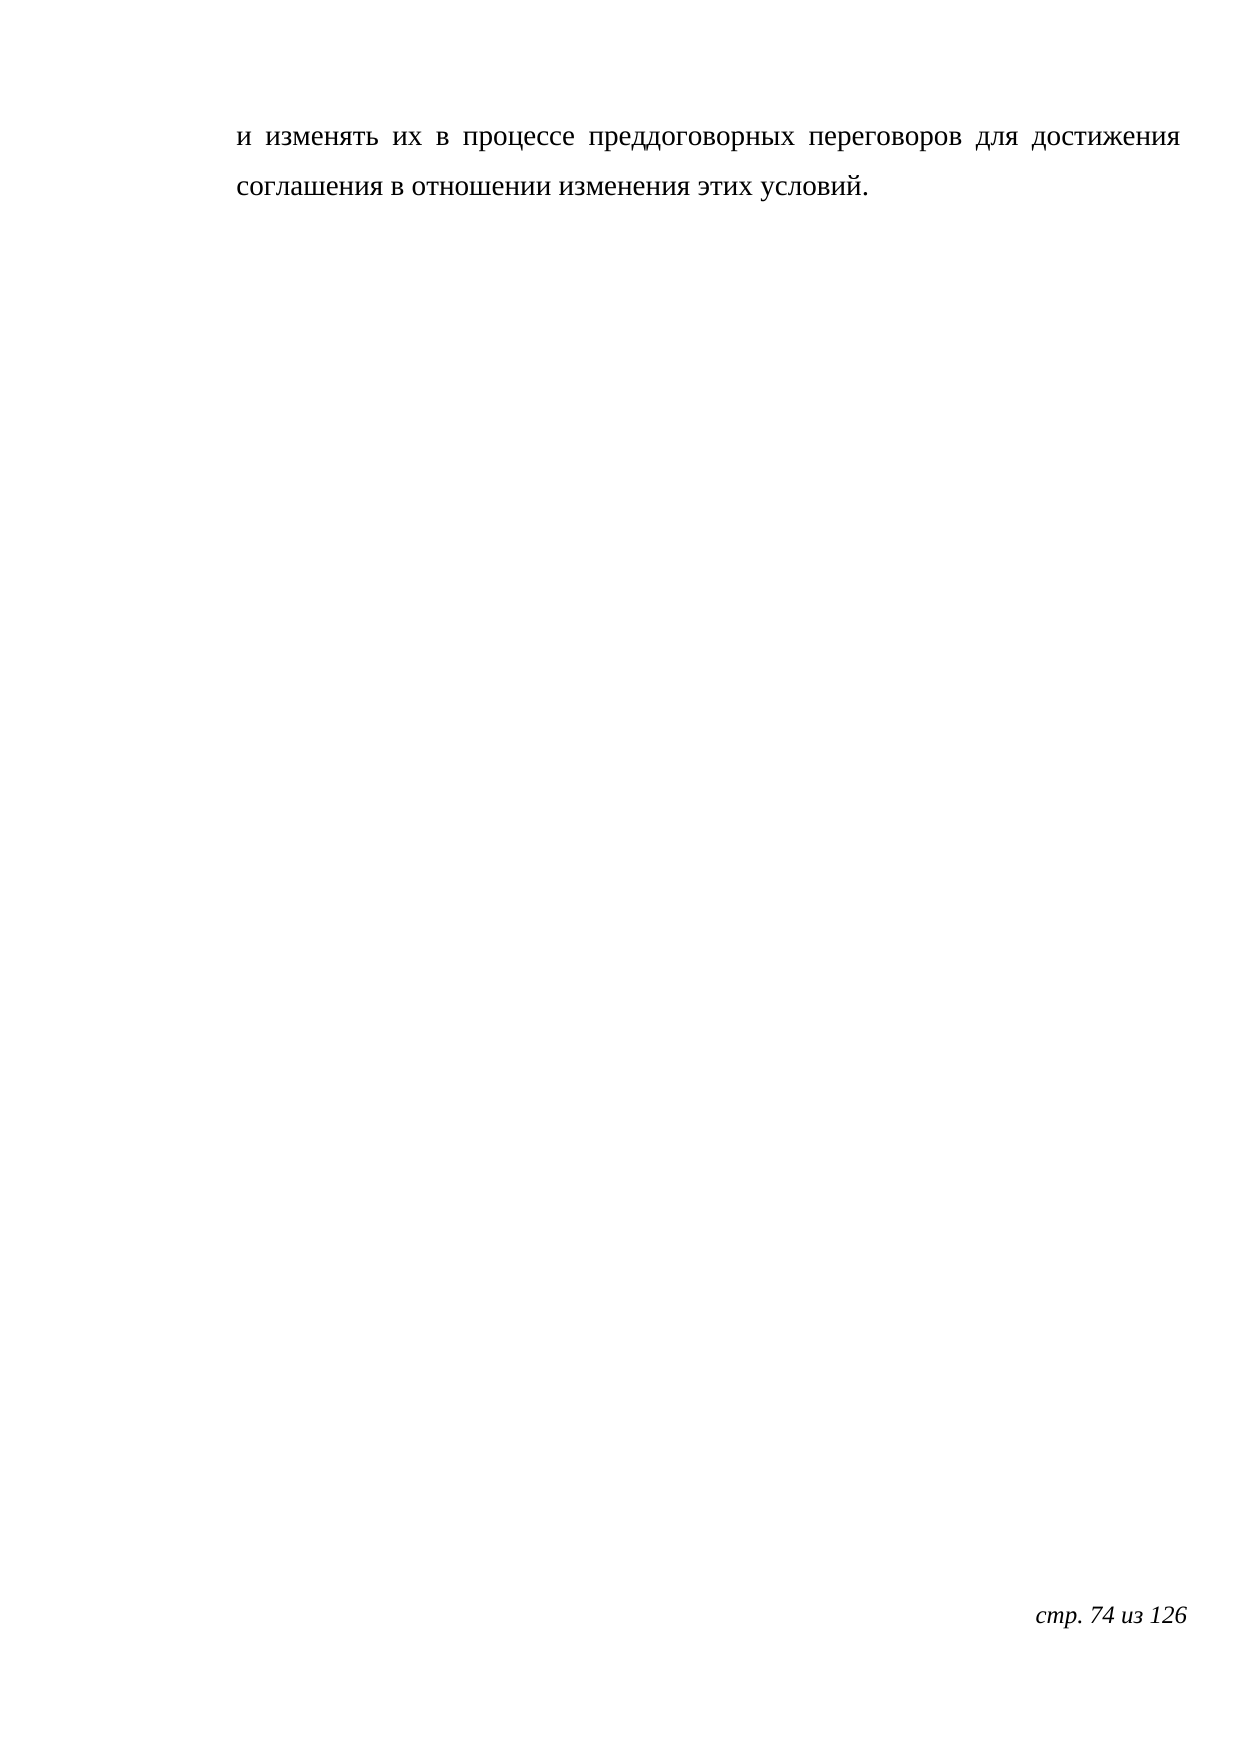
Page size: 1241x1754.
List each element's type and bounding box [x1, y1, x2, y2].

text [118, 118, 1181, 202]
